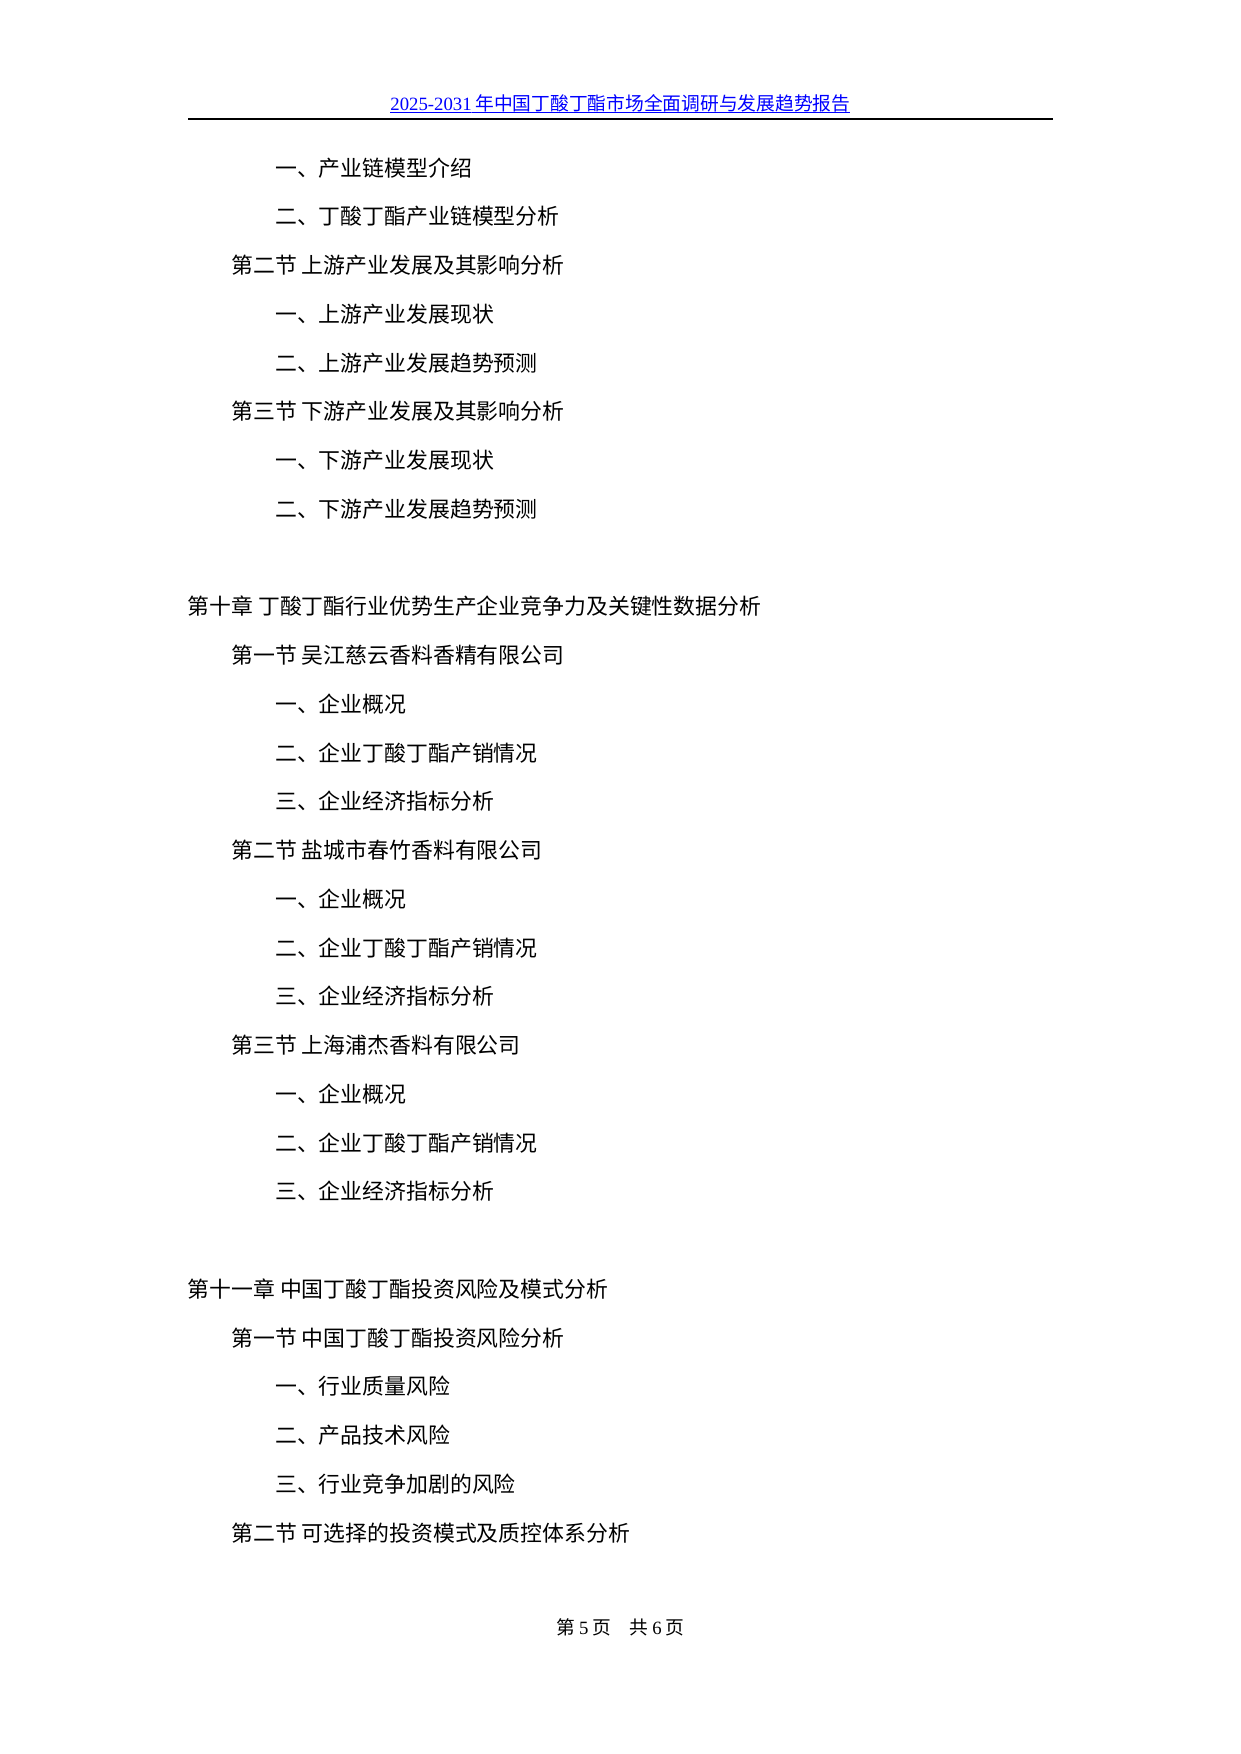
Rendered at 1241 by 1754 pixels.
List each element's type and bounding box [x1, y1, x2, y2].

text [187, 150, 1053, 1548]
